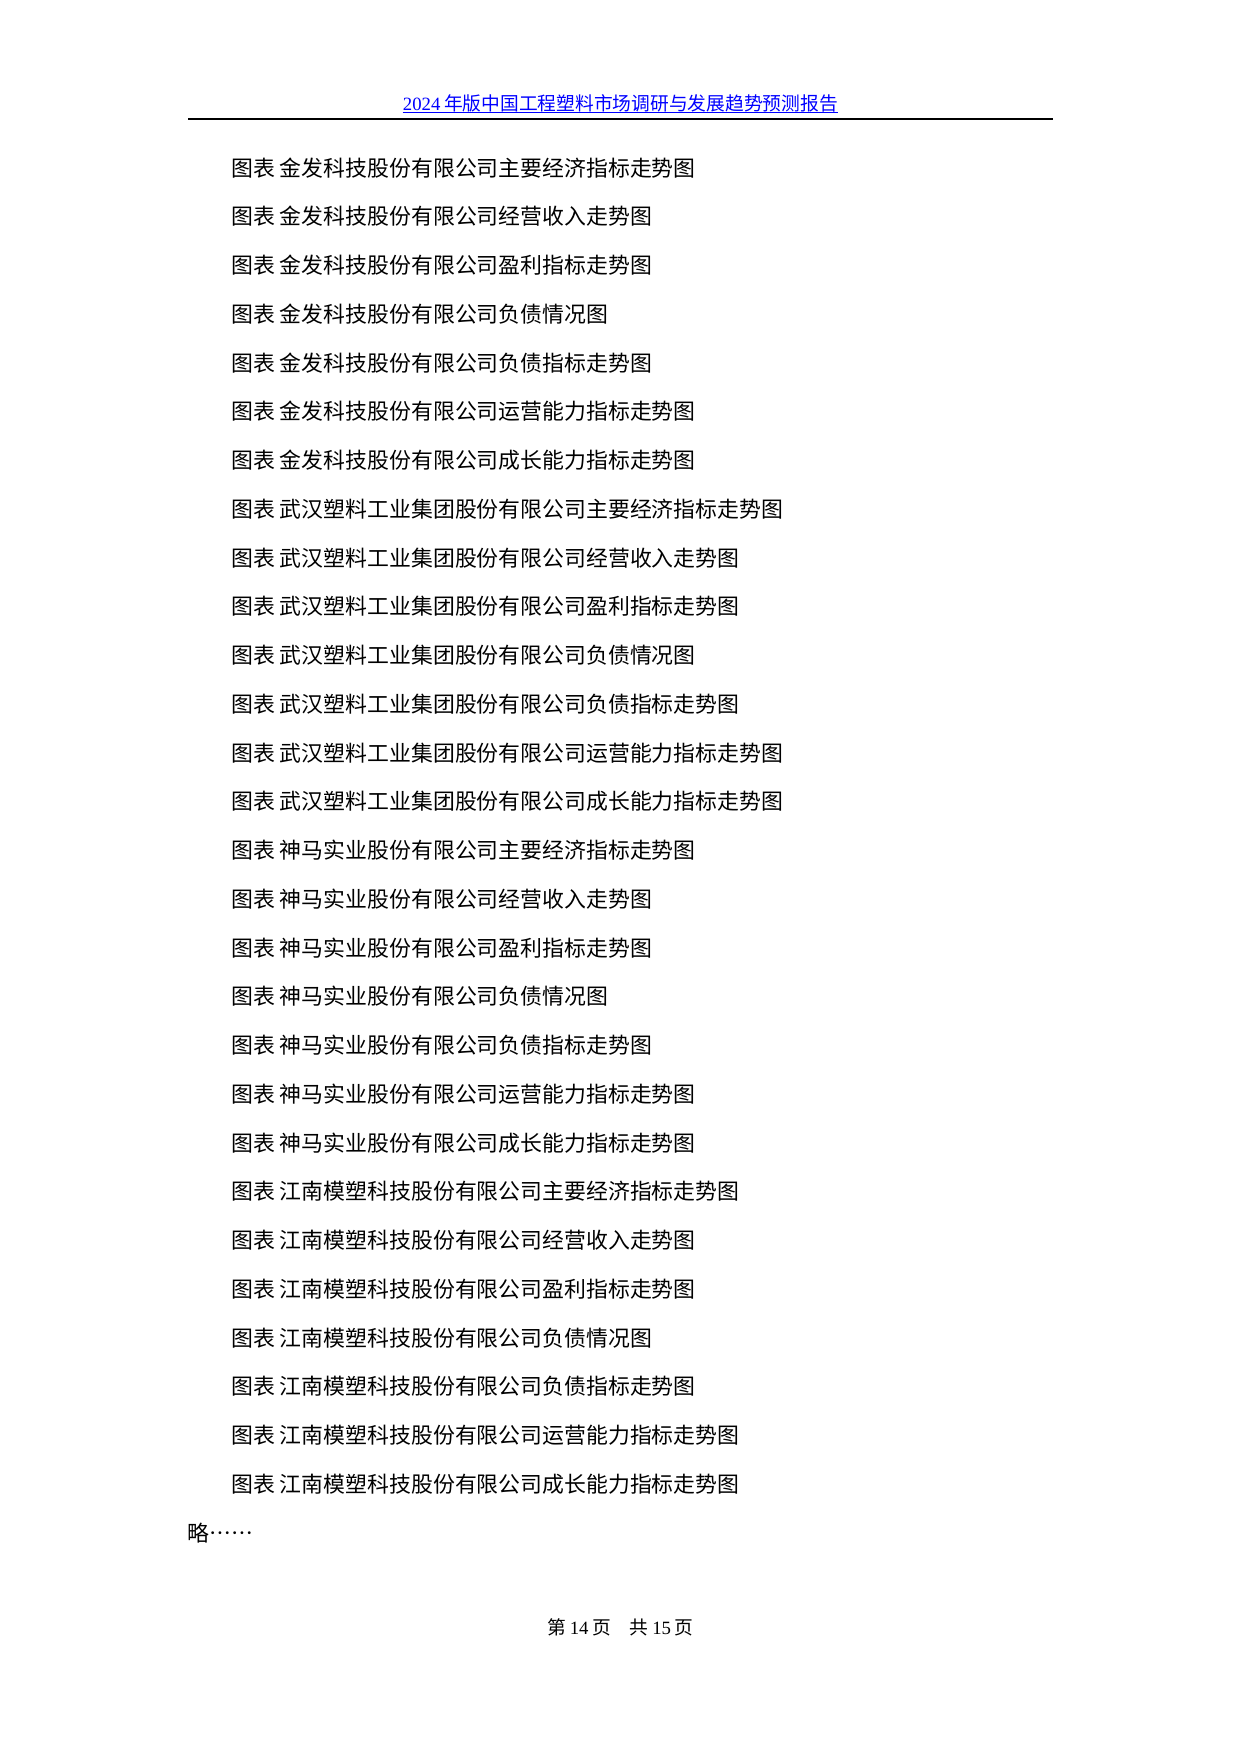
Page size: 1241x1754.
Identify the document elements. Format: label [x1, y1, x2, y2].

text [187, 150, 1053, 1548]
